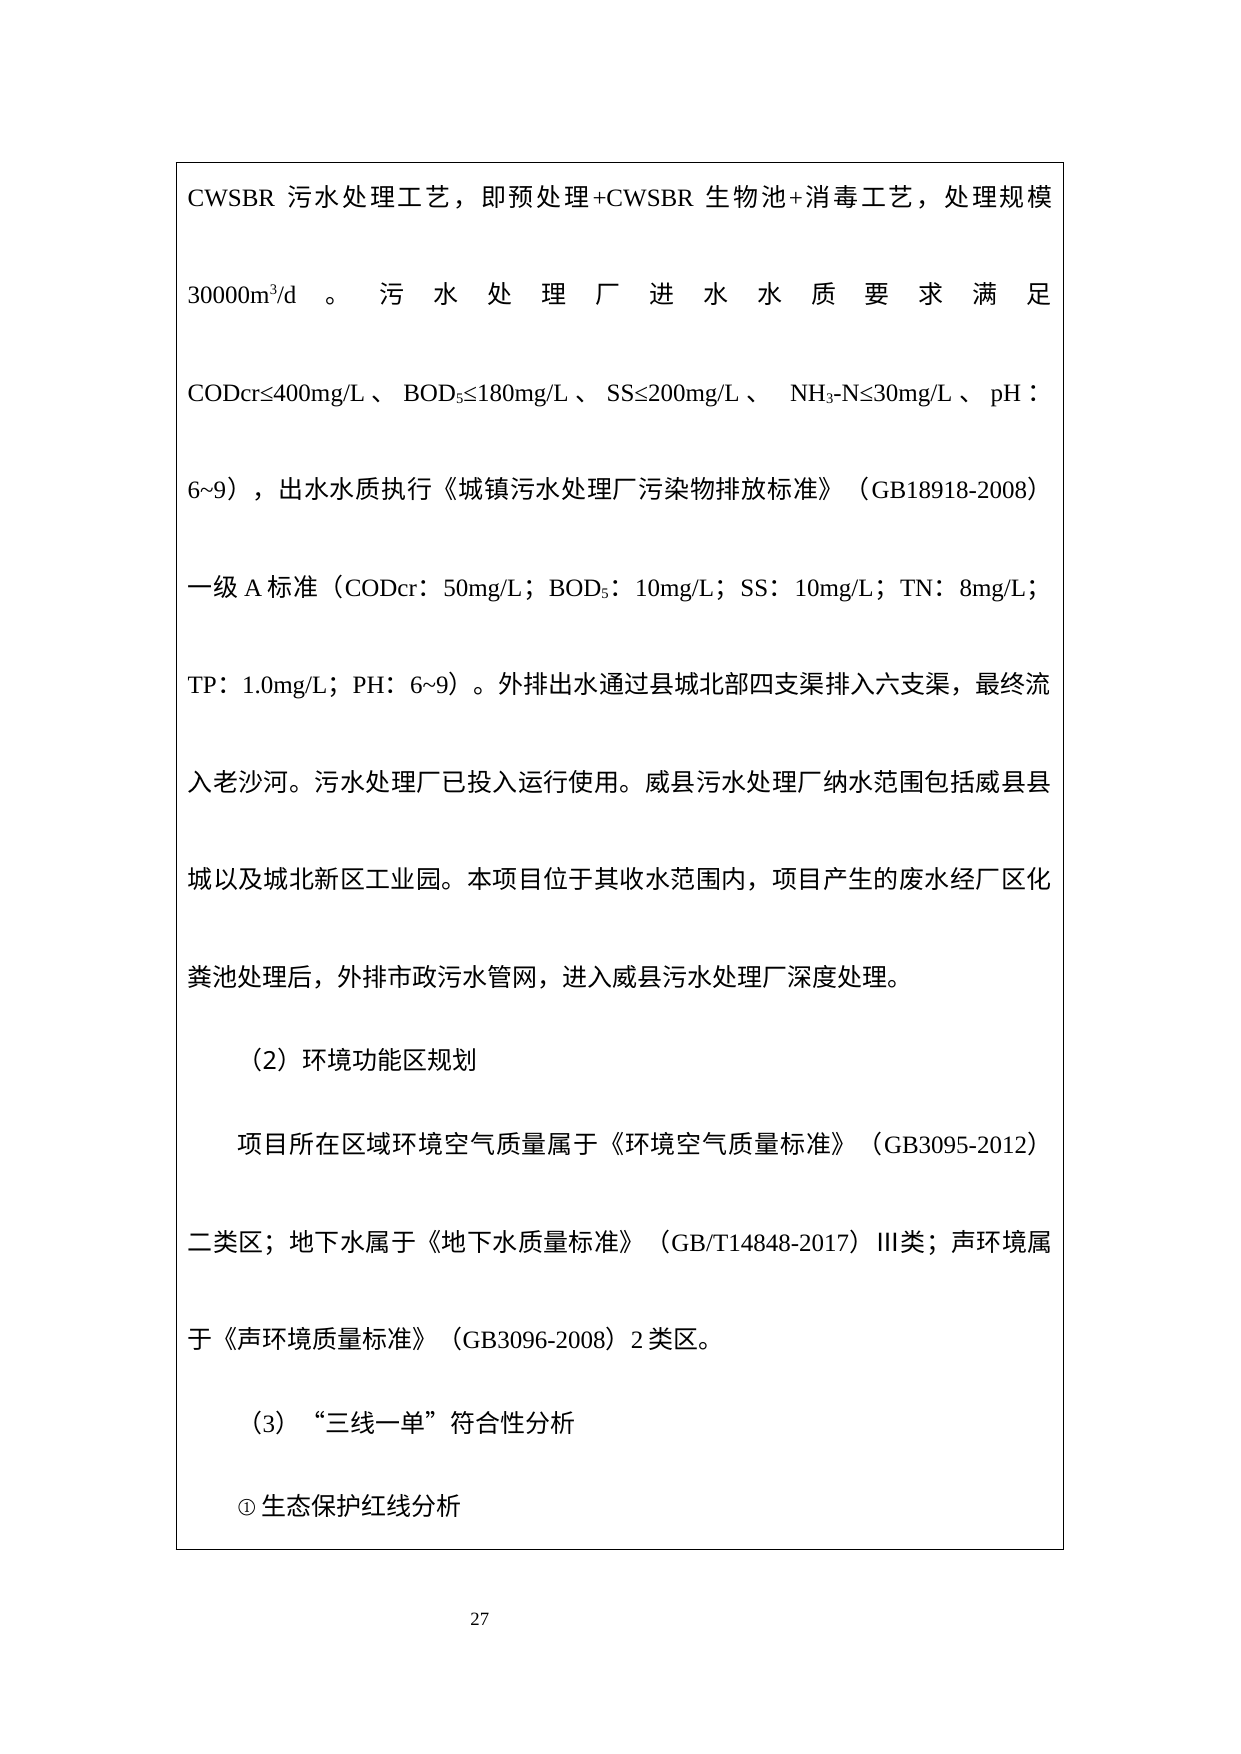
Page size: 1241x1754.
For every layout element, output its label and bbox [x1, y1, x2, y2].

table_cell [177, 163, 1063, 1549]
